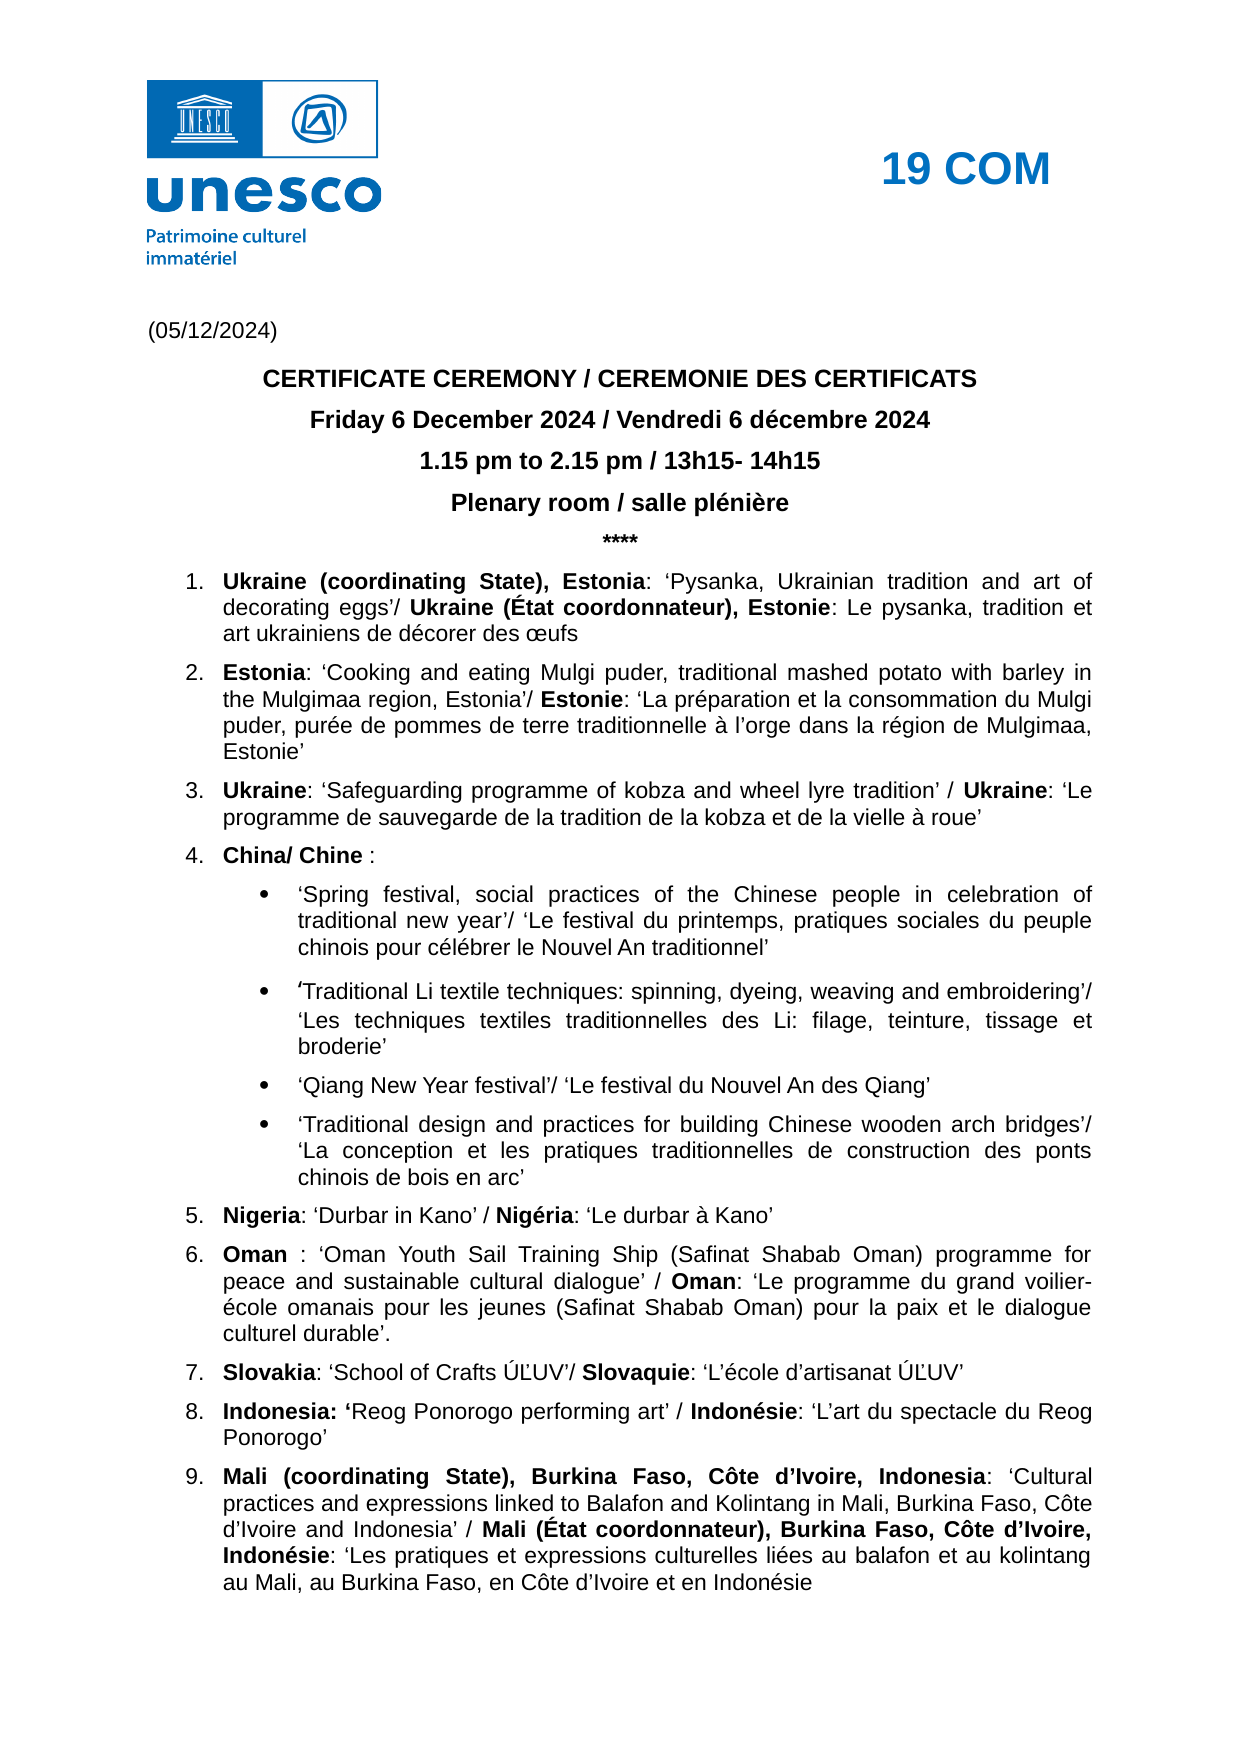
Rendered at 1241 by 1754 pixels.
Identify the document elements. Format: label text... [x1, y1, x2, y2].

list ‘Qiang New Year festival’/ ‘Le festival du Nouvel An des Qiang’ [260, 1072, 1093, 1098]
list Nigeria: ‘Durbar in Kano’ / Nigéria: ‘Le durbar à Kano’ [185, 1202, 1093, 1229]
list Slovakia: ‘School of Crafts ÚĽUV’/ Slovaquie: ‘L’école d’artisanat ÚĽUV’ [185, 1359, 1093, 1386]
list ‘Traditional Li textile techniques: spinning, dyeing, weaving and embroidering’/ ‘Les techniques textiles traditionnelles des Li: filage, teinture, tissage et broderie’ [260, 973, 1093, 1059]
list Indonesia: ‘Reog Ponorogo performing art’ / Indonésie: ‘L’art du spectacle du Reog Ponorogo’ [185, 1398, 1093, 1451]
text (05/12/2024) [148, 317, 1093, 343]
text Plenary room / salle plénière [148, 487, 1093, 516]
text CERTIFICATE CEREMONY / CEREMONIE DES CERTIFICATS [148, 364, 1093, 392]
list Ukraine (coordinating State), Estonia: ‘Pysanka, Ukrainian tradition and art of decorating eggs’/ Ukraine (État coordonnateur), Estonie: Le pysanka, tradition et art ukrainiens de décorer des œufs [185, 568, 1093, 647]
list Oman : ‘Oman Youth Sail Training Ship (Safinat Shabab Oman) programme for peace and sustainable cultural dialogue’ / Oman: ‘Le programme du grand voilier-école omanais pour les jeunes (Safinat Shabab Oman) pour la paix et le dialogue culturel durable’. [185, 1241, 1093, 1347]
list ‘Traditional design and practices for building Chinese wooden arch bridges’/ ‘La conception et les pratiques traditionnelles de construction des ponts chinois de bois en arc’ [260, 1111, 1093, 1190]
list China/ Chine : [185, 842, 1093, 869]
text Friday 6 December 2024 / Vendredi 6 décembre 2024 [148, 405, 1093, 434]
list ‘Spring festival, social practices of the Chinese people in celebration of traditional new year’/ ‘Le festival du printemps, pratiques sociales du peuple chinois pour célébrer le Nouvel An traditionnel’ [260, 881, 1093, 960]
picture [146, 80, 382, 265]
list Ukraine: ‘Safeguarding programme of kobza and wheel lyre tradition’ / Ukraine: ‘Le programme de sauvegarde de la tradition de la kobza et de la vielle à roue’ [185, 777, 1093, 830]
list Mali (coordinating State), Burkina Faso, Côte d’Ivoire, Indonesia: ‘Cultural practices and expressions linked to Balafon and Kolintang in Mali, Burkina Faso, Côte d’Ivoire and Indonesia’ / Mali (État coordonnateur), Burkina Faso, Côte d’Ivoire, Indonésie: ‘Les pratiques et expressions culturelles liées au balafon et au kolintang au Mali, au Burkina Faso, en Côte d’Ivoire et en Indonésie [185, 1463, 1093, 1595]
text **** [148, 529, 1093, 555]
text 1.15 pm to 2.15 pm / 13h15- 14h15 [148, 446, 1093, 475]
list Estonia: ‘Cooking and eating Mulgi puder, traditional mashed potato with barley in the Mulgimaa region, Estonia’/ Estonie: ‘La préparation et la consommation du Mulgi puder, purée de pommes de terre traditionnelle à l’orge dans la région de Mulgimaa, Estonie’ [185, 659, 1093, 764]
